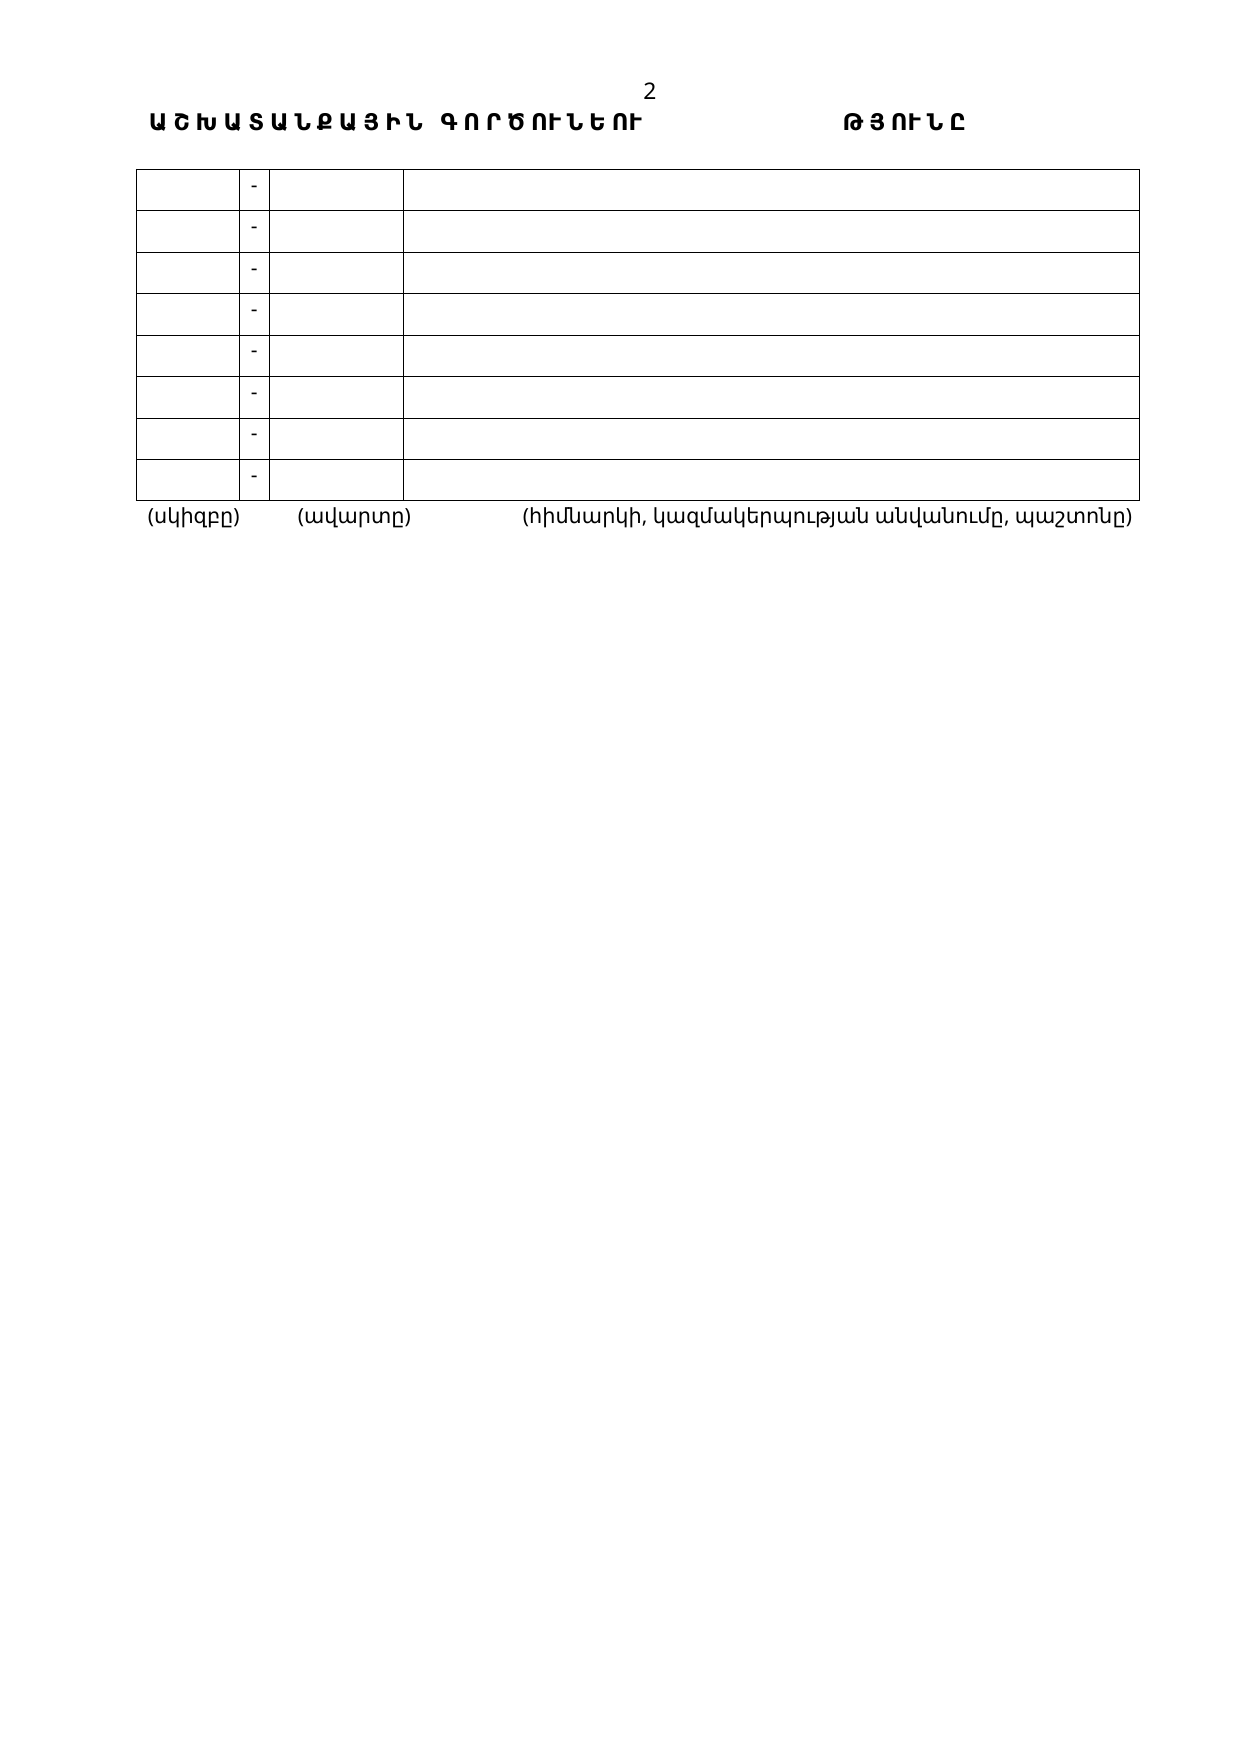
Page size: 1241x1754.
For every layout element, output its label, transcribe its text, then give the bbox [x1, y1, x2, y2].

table_cell [270, 377, 403, 417]
table_cell [137, 377, 239, 417]
table_cell - [240, 377, 269, 417]
text Ա Շ Խ Ա Տ Ա Ն Ք Ա Յ Ի Ն Գ Ո Ր Ծ ՈՒ Ն Ե ՈՒ Թ Յ ՈՒ Ն Ը [148, 106, 1152, 137]
text (սկիզբը) (ավարտը) (հիմնարկի, կազմակերպության անվանումը, պաշտոնը) [148, 501, 1152, 530]
table_cell [137, 211, 239, 252]
table_cell - [240, 419, 269, 459]
table_cell [270, 419, 403, 459]
table_cell [270, 294, 403, 334]
table_cell [404, 377, 1139, 417]
table_cell [137, 419, 239, 459]
table_cell [137, 336, 239, 376]
table_cell [404, 211, 1139, 252]
table_cell - [240, 336, 269, 376]
table_cell [137, 294, 239, 334]
table_header [137, 170, 239, 210]
table_cell - [240, 253, 269, 293]
table_cell [270, 253, 403, 293]
table_cell [137, 460, 239, 500]
table_cell - [240, 460, 269, 500]
table_header - [240, 170, 269, 210]
table_cell [270, 336, 403, 376]
table_cell [404, 294, 1139, 334]
table_cell [270, 211, 403, 252]
table_cell [270, 460, 403, 500]
table_header [270, 170, 403, 210]
table_cell - [240, 211, 269, 252]
table_cell [404, 419, 1139, 459]
table_cell [404, 460, 1139, 500]
table_cell - [240, 294, 269, 334]
table_cell [404, 336, 1139, 376]
table_header [404, 170, 1139, 210]
table_cell [137, 253, 239, 293]
table_cell [404, 253, 1139, 293]
